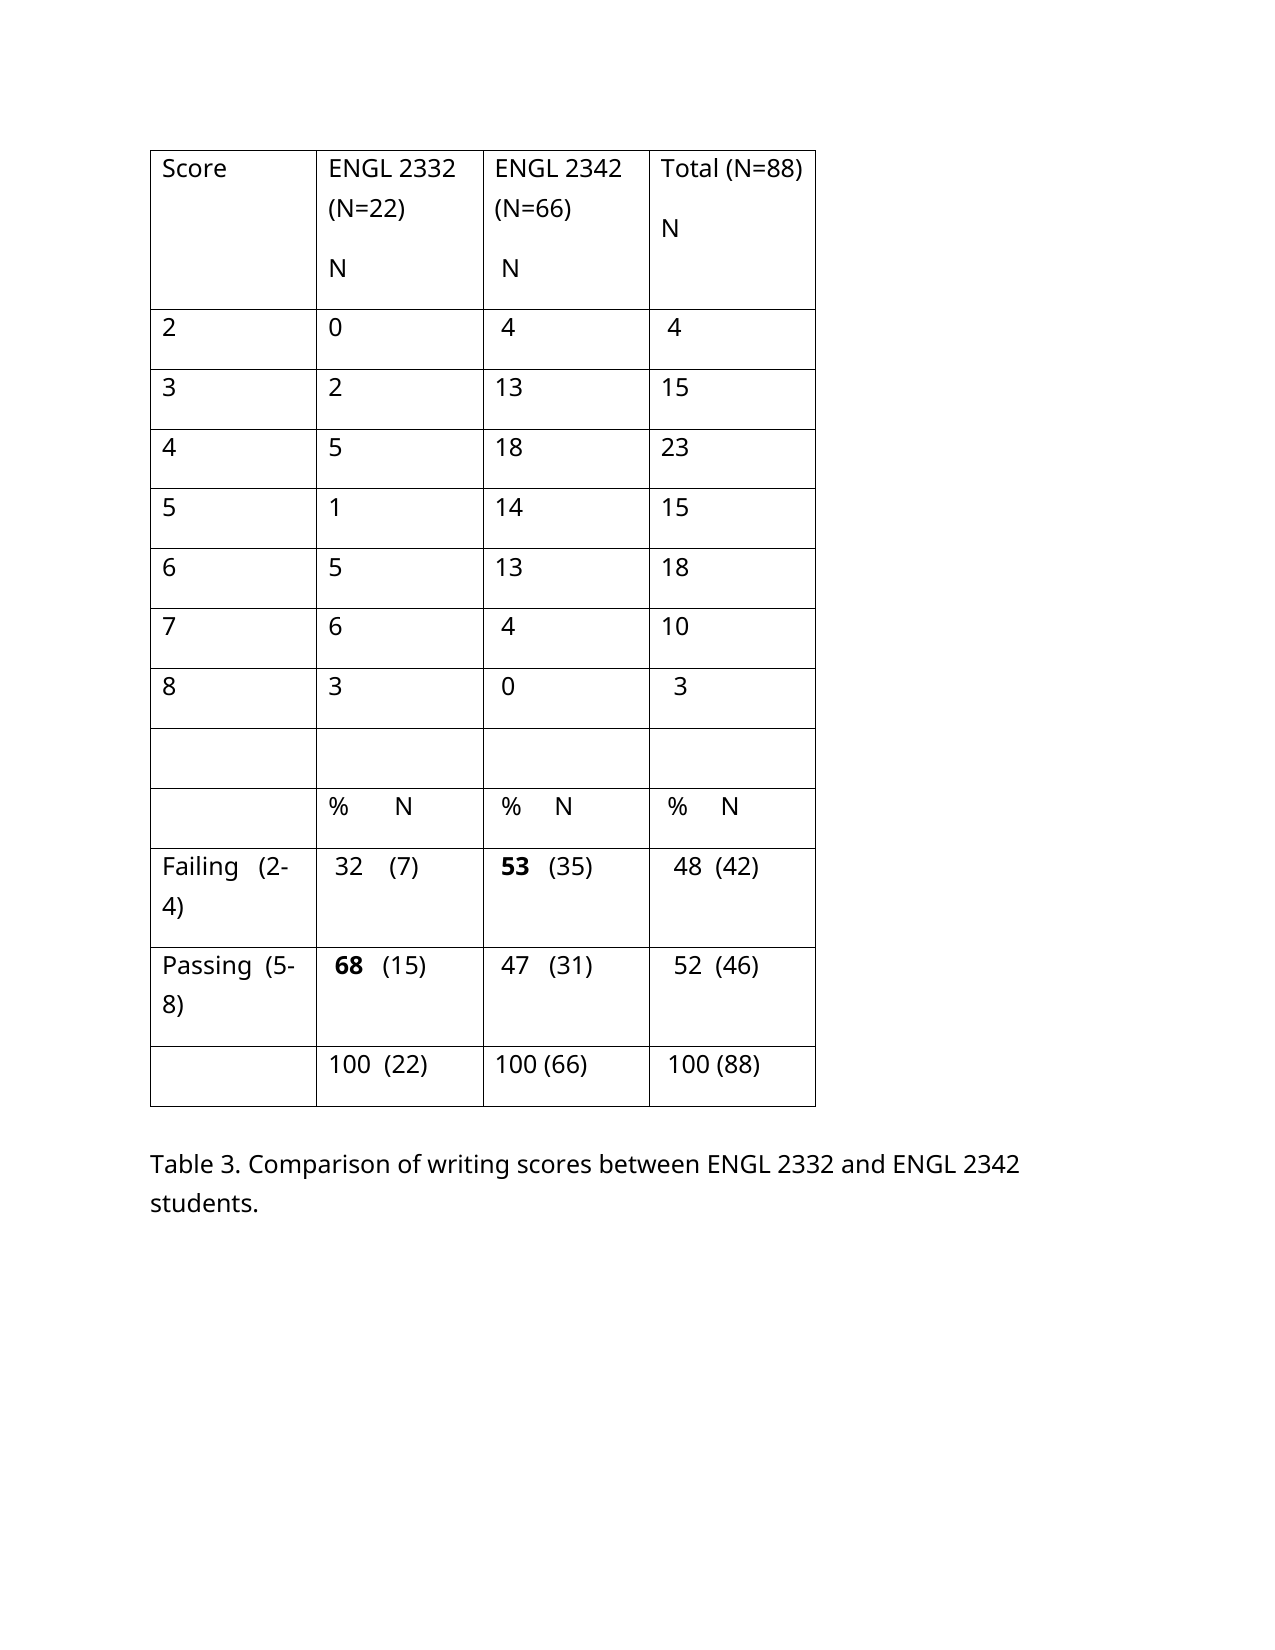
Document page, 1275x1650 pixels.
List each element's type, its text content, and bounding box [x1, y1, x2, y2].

table_cell 53 (35) [484, 849, 649, 947]
table_cell 7 [151, 609, 316, 668]
table_header ENGL 2332 (N=22) N [317, 151, 483, 309]
table_cell 15 [650, 489, 815, 548]
table_cell 4 [484, 310, 649, 369]
table_cell 4 [151, 430, 316, 488]
table_cell 14 [484, 489, 649, 548]
table_cell 0 [484, 669, 649, 727]
table_cell 18 [484, 430, 649, 488]
table_cell 5 [317, 430, 483, 488]
table_cell 2 [317, 370, 483, 428]
table_cell [650, 729, 815, 788]
table_cell 100 (22) [317, 1047, 483, 1106]
table_cell 10 [650, 609, 815, 668]
table_cell 3 [650, 669, 815, 727]
table_header Total (N=88) N [650, 151, 815, 309]
table_cell 4 [650, 310, 815, 369]
table_cell % N [484, 789, 649, 848]
table_cell Failing (2-4) [151, 849, 316, 947]
table_cell 6 [317, 609, 483, 668]
table_cell 100 (88) [650, 1047, 815, 1106]
table_cell [151, 1047, 316, 1106]
table_cell 5 [317, 549, 483, 608]
table_cell 5 [151, 489, 316, 548]
table_cell 8 [151, 669, 316, 727]
table_cell 3 [317, 669, 483, 727]
text Table 3. Comparison of writing scores between ENGL 2332 and ENGL 2342 students. [150, 1107, 1125, 1219]
table_cell [317, 729, 483, 788]
table_cell 47 (31) [484, 948, 649, 1046]
table_cell 18 [650, 549, 815, 608]
table_cell 1 [317, 489, 483, 548]
table_cell 32 (7) [317, 849, 483, 947]
table_cell 0 [317, 310, 483, 369]
table_cell [484, 729, 649, 788]
table_cell 15 [650, 370, 815, 428]
table_cell % N [650, 789, 815, 848]
table_cell [151, 789, 316, 848]
table_cell 100 (66) [484, 1047, 649, 1106]
table_cell [151, 729, 316, 788]
table_cell Passing (5-8) [151, 948, 316, 1046]
table_cell 3 [151, 370, 316, 428]
table_cell 13 [484, 370, 649, 428]
table_header Score [151, 151, 316, 309]
table_cell 52 (46) [650, 948, 815, 1046]
table_header ENGL 2342 (N=66) N [484, 151, 649, 309]
table_cell 23 [650, 430, 815, 488]
table_cell 13 [484, 549, 649, 608]
table_cell 48 (42) [650, 849, 815, 947]
table_cell % N [317, 789, 483, 848]
table_cell 2 [151, 310, 316, 369]
table_cell 6 [151, 549, 316, 608]
table_cell 4 [484, 609, 649, 668]
table_cell 68 (15) [317, 948, 483, 1046]
